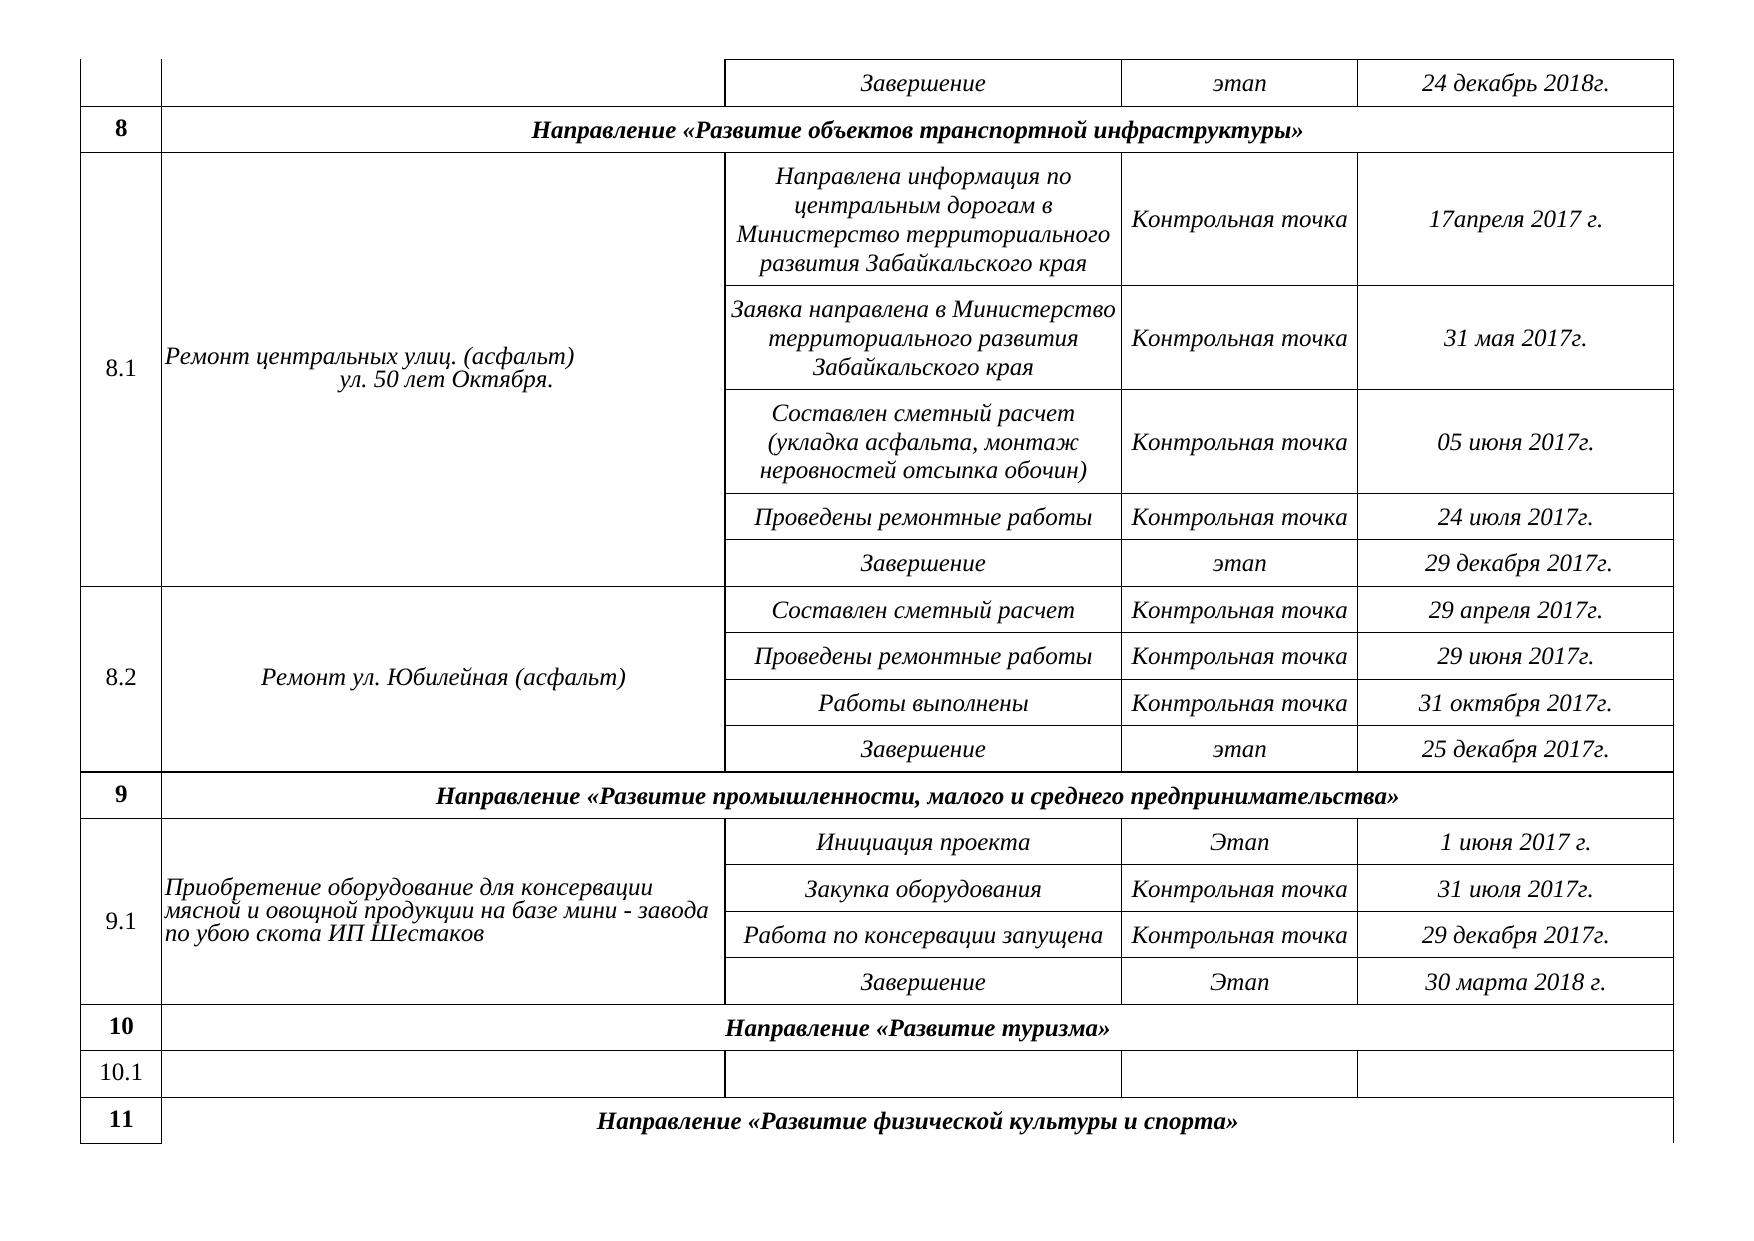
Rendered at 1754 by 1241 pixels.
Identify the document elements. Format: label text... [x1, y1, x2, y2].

table_cell Завершение [726, 958, 1121, 1004]
table_cell Проведены ремонтные работы [726, 633, 1121, 678]
table_cell 8.1 [81, 153, 161, 586]
table_cell 29 декабря 2017г. [1358, 540, 1673, 586]
table_cell Направление «Развитие промышленности, малого и среднего предпринимательства» [162, 773, 1673, 818]
table_cell этап [1122, 540, 1357, 586]
table_cell Инициация проекта [726, 819, 1121, 864]
table_cell 11 [81, 1098, 161, 1143]
table_cell Проведены ремонтные работы [726, 494, 1121, 539]
table_cell Контрольная точка [1122, 153, 1357, 285]
table_cell Этап [1122, 958, 1357, 1004]
table_cell Направление «Развитие физической культуры и спорта» [162, 1098, 1673, 1143]
table_cell 29 декабря 2017г. [1358, 912, 1673, 957]
table_cell Завершение [726, 540, 1121, 586]
table_cell [162, 1051, 724, 1097]
table_cell Направление «Развитие туризма» [162, 1005, 1673, 1050]
table_cell Ремонт ул. Юбилейная (асфальт) [162, 587, 724, 771]
table_cell Завершение [726, 60, 1121, 106]
table_cell 29 июня 2017г. [1358, 633, 1673, 678]
table_cell Завершение [726, 726, 1121, 771]
table_cell 25 декабря 2017г. [1358, 726, 1673, 771]
table_cell [1358, 1051, 1673, 1097]
table_cell 24 июля 2017г. [1358, 494, 1673, 539]
table_cell 05 июня 2017г. [1358, 390, 1673, 493]
table_cell 31 мая 2017г. [1358, 286, 1673, 389]
table_cell [1122, 1051, 1357, 1097]
table_cell Контрольная точка [1122, 865, 1357, 911]
table_cell 31 октября 2017г. [1358, 680, 1673, 725]
table_cell Контрольная точка [1122, 494, 1357, 539]
table_cell 30 марта 2018 г. [1358, 958, 1673, 1004]
table_cell Работы выполнены [726, 680, 1121, 725]
table_cell Контрольная точка [1122, 633, 1357, 678]
table_cell Закупка оборудования [726, 865, 1121, 911]
table_cell Контрольная точка [1122, 390, 1357, 493]
table_cell 8 [81, 107, 161, 152]
table_cell Составлен сметный расчет (укладка асфальта, монтаж неровностей отсыпка обочин) [726, 390, 1121, 493]
table_cell 24 декабрь 2018г. [1358, 60, 1673, 106]
table_cell Приобретение оборудование для консервации мясной и овощной продукции на базе мини - завода по убою скота ИП Шестаков [162, 819, 724, 1004]
table_cell Контрольная точка [1122, 587, 1357, 632]
table_cell 10.1 [81, 1051, 161, 1097]
table_cell 8.2 [81, 587, 161, 771]
table_cell этап [1122, 60, 1357, 106]
table_cell 10 [81, 1005, 161, 1050]
table_cell Направлена информация по центральным дорогам в Министерство территориального развития Забайкальского края [726, 153, 1121, 285]
table_cell Работа по консервации запущена [726, 912, 1121, 957]
table_cell Направление «Развитие объектов транспортной инфраструктуры» [162, 107, 1673, 152]
table_cell Контрольная точка [1122, 680, 1357, 725]
table_cell [726, 1051, 1121, 1097]
table_cell Контрольная точка [1122, 912, 1357, 957]
table_cell Этап [1122, 819, 1357, 864]
table_cell 1 июня 2017 г. [1358, 819, 1673, 864]
table_cell 9 [81, 773, 161, 818]
table_cell Заявка направлена в Министерство территориального развития Забайкальского края [726, 286, 1121, 389]
table_cell 31 июля 2017г. [1358, 865, 1673, 911]
table_cell 29 апреля 2017г. [1358, 587, 1673, 632]
table_cell 17апреля 2017 г. [1358, 153, 1673, 285]
table_cell 9.1 [81, 819, 161, 1004]
table_cell этап [1122, 726, 1357, 771]
table_cell Составлен сметный расчет [726, 587, 1121, 632]
table_cell Ремонт центральных улиц. (асфальт) ул. 50 лет Октября. [162, 153, 724, 586]
table_cell Контрольная точка [1122, 286, 1357, 389]
